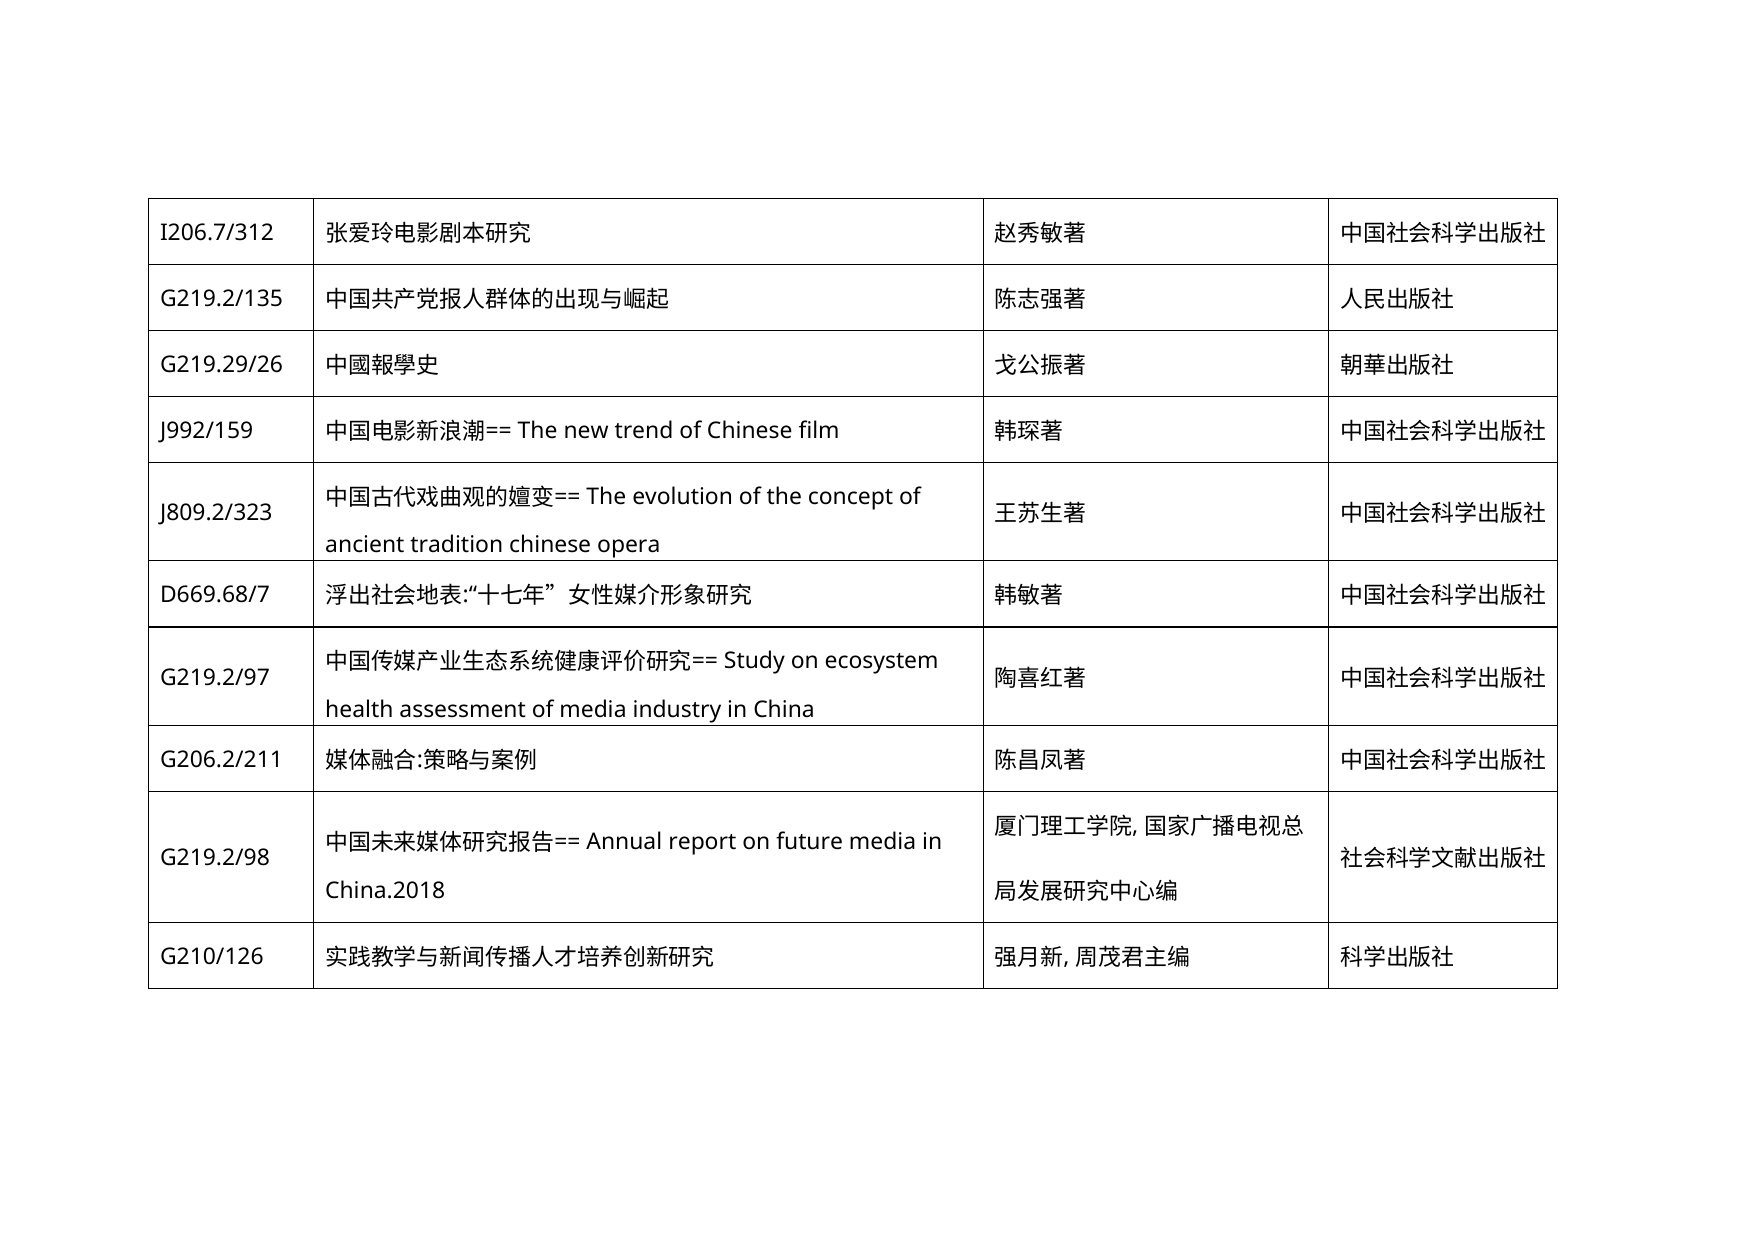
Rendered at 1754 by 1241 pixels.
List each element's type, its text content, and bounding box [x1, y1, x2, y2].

table_cell 厦门理工学院, 国家广播电视总局发展研究中心编 [984, 792, 1328, 922]
table_cell I206.7/312 [149, 199, 313, 264]
table_cell 中国未来媒体研究报告== Annual report on future media in China.2018 [314, 792, 983, 922]
table_cell G206.2/211 [149, 726, 313, 791]
table_cell G210/126 [149, 923, 313, 988]
table_cell 陈昌凤著 [984, 726, 1328, 791]
table_cell J809.2/323 [149, 463, 313, 560]
table_cell G219.29/26 [149, 331, 313, 396]
table_cell 中國報學史 [314, 331, 983, 396]
table_cell 戈公振著 [984, 331, 1328, 396]
table_cell 陈志强著 [984, 265, 1328, 330]
table_cell 实践教学与新闻传播人才培养创新研究 [314, 923, 983, 988]
table_cell 浮出社会地表:“十七年”女性媒介形象研究 [314, 561, 983, 626]
table_cell 人民出版社 [1329, 265, 1557, 330]
table_cell G219.2/135 [149, 265, 313, 330]
table_cell 中国传媒产业生态系统健康评价研究== Study on ecosystem health assessment of media industry in China [314, 628, 983, 725]
table_cell 社会科学文献出版社 [1329, 792, 1557, 922]
table_cell 中国电影新浪潮== The new trend of Chinese film [314, 397, 983, 462]
table_cell 中国社会科学出版社 [1329, 199, 1557, 264]
table_cell 中国社会科学出版社 [1329, 561, 1557, 626]
table_cell J992/159 [149, 397, 313, 462]
table_cell 中国社会科学出版社 [1329, 463, 1557, 560]
table_cell 韩琛著 [984, 397, 1328, 462]
table_cell 媒体融合:策略与案例 [314, 726, 983, 791]
table_cell 中国社会科学出版社 [1329, 726, 1557, 791]
table_cell 张爱玲电影剧本研究 [314, 199, 983, 264]
table_cell G219.2/97 [149, 628, 313, 725]
table_cell 赵秀敏著 [984, 199, 1328, 264]
table_cell D669.68/7 [149, 561, 313, 626]
table_cell 中国共产党报人群体的出现与崛起 [314, 265, 983, 330]
table_cell 中国古代戏曲观的嬗变== The evolution of the concept of ancient tradition chinese opera [314, 463, 983, 560]
table_cell 王苏生著 [984, 463, 1328, 560]
table_cell 中国社会科学出版社 [1329, 397, 1557, 462]
table_cell 陶喜红著 [984, 628, 1328, 725]
table_cell 韩敏著 [984, 561, 1328, 626]
table_cell G219.2/98 [149, 792, 313, 922]
table_cell 强月新, 周茂君主编 [984, 923, 1328, 988]
table_cell 中国社会科学出版社 [1329, 628, 1557, 725]
table_cell 科学出版社 [1329, 923, 1557, 988]
table_cell 朝華出版社 [1329, 331, 1557, 396]
